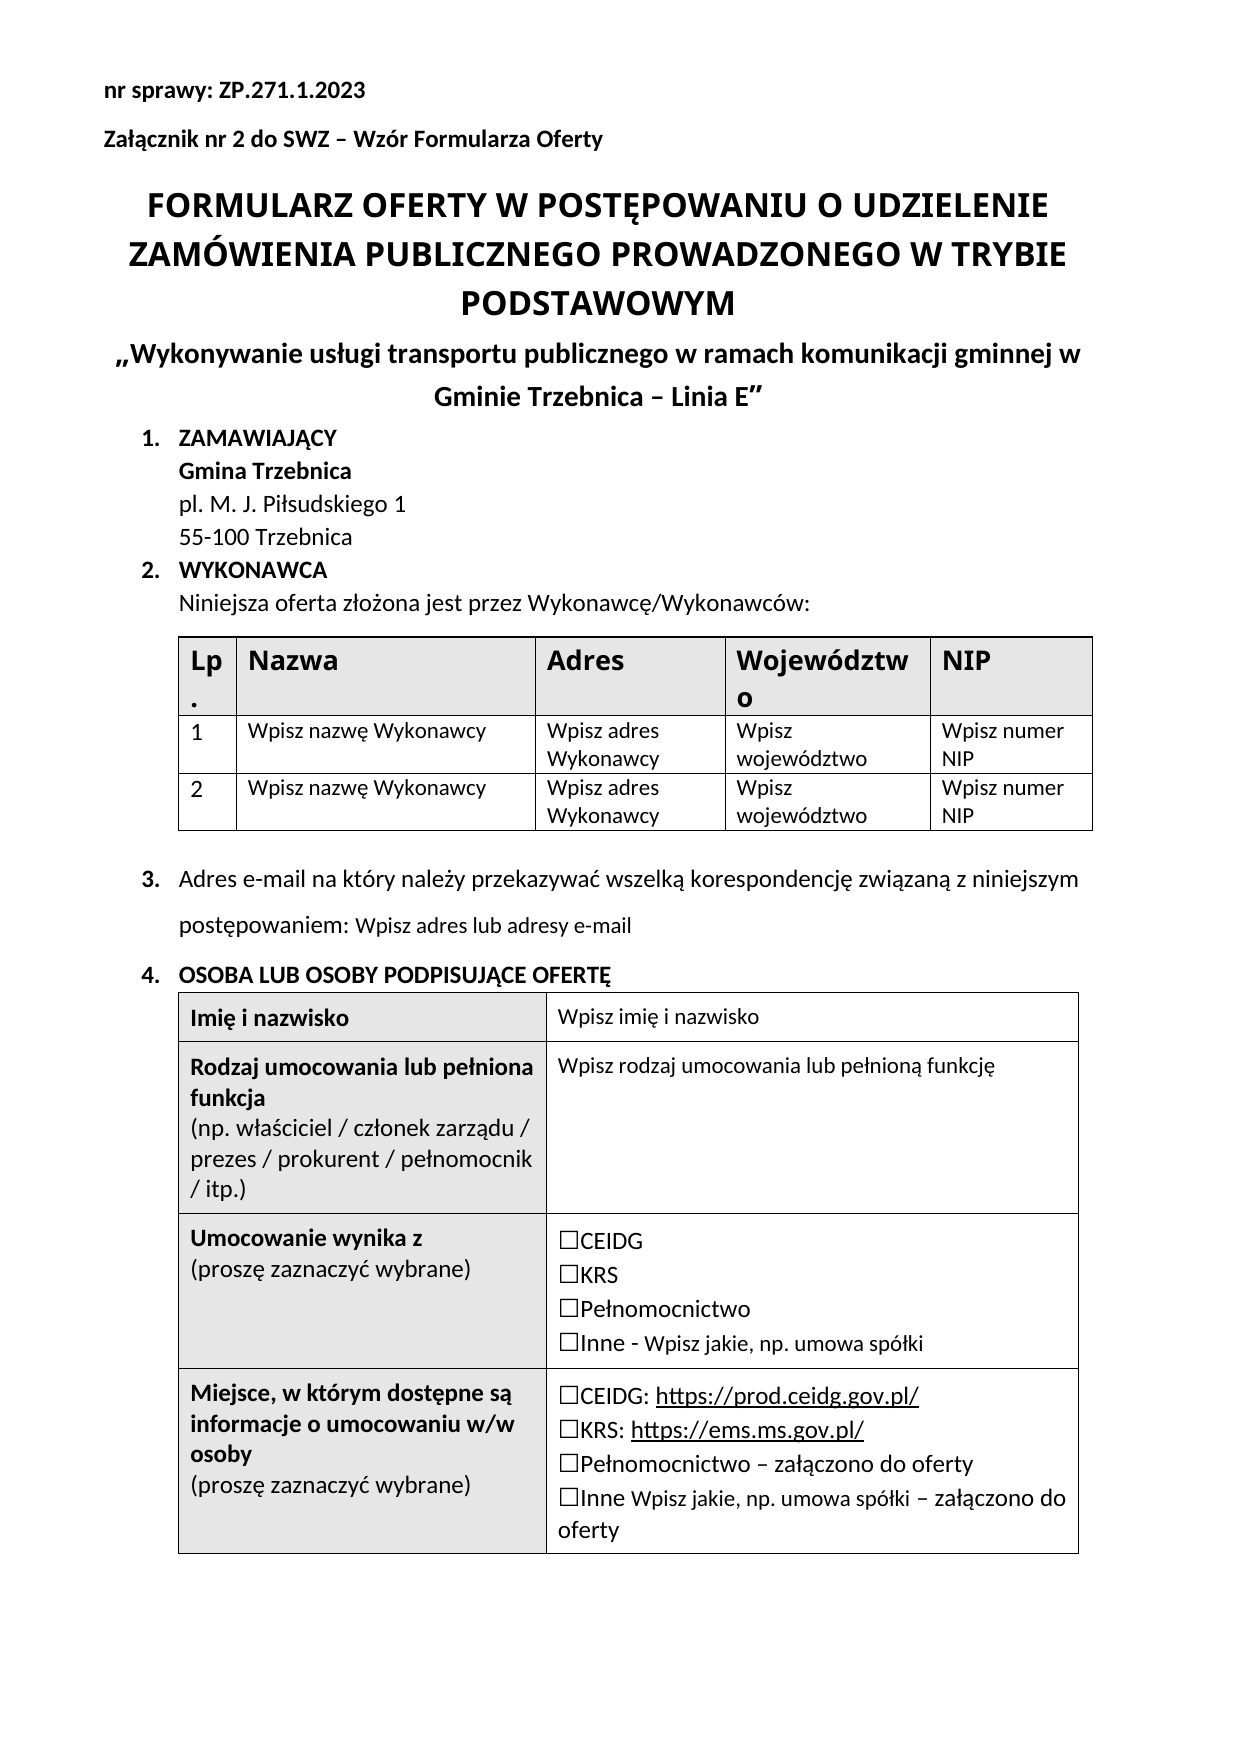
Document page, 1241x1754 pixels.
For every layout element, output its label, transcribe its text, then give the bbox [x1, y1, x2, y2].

table_cell Miejsce, w którym dostępne są informacje o umocowaniu w/w osoby (proszę zaznaczyć wybrane) [179, 1369, 546, 1553]
list pl. M. J. Piłsudskiego 1 [178, 488, 1093, 518]
table_header Województwo [726, 638, 930, 715]
list WYKONAWCA [141, 554, 1093, 584]
table_cell 2 [179, 774, 236, 829]
subtitle ZAMAWIAJĄCY [141, 422, 1093, 453]
list Adres e-mail na który należy przekazywać wszelką korespondencję związaną z niniejszym postępowaniem: [141, 863, 1093, 940]
table_header NIP [931, 638, 1092, 715]
text nr sprawy: ZP.271.1.2023 [103, 74, 1093, 104]
subtitle FORMULARZ OFERTY W POSTĘPOWANIU O UDZIELENIE ZAMÓWIENIA PUBLICZNEGO PROWADZONEGO W TRYBIE PODSTAWOWYM [103, 181, 1093, 325]
table_cell Umocowanie wynika z (proszę zaznaczyć wybrane) [179, 1214, 546, 1368]
subtitle OSOBA LUB OSOBY PODPISUJĄCE OFERTĘ [141, 959, 1093, 989]
table_header Nazwa [237, 638, 535, 715]
table_cell CEIDG KRS Pełnomocnictwo Inne - [547, 1214, 1078, 1368]
list 55-100 Trzebnica [178, 521, 1093, 551]
subtitle „Wykonywanie usługi transportu publicznego w ramach komunikacji gminnej w Gminie Trzebnica – Linia E” [103, 332, 1093, 415]
table_header Lp. [179, 638, 236, 715]
table_header Imię i nazwisko [179, 993, 546, 1041]
list Gmina Trzebnica [178, 455, 1093, 486]
table_header Adres [536, 638, 725, 715]
table_cell 1 [179, 716, 236, 772]
table_cell Rodzaj umocowania lub pełniona funkcja (np. właściciel / członek zarządu / prezes / prokurent / pełnomocnik / itp.) [179, 1042, 546, 1213]
list Niniejsza oferta złożona jest przez Wykonawcę/Wykonawców: [178, 587, 1093, 617]
table_cell CEIDG: https://prod.ceidg.gov.pl/ KRS: https://ems.ms.gov.pl/ Pełnomocnictwo – załączono do oferty Inne – załączono do oferty [547, 1369, 1078, 1553]
text Załącznik nr 2 do SWZ – Wzór Formularza Oferty [103, 123, 1093, 154]
